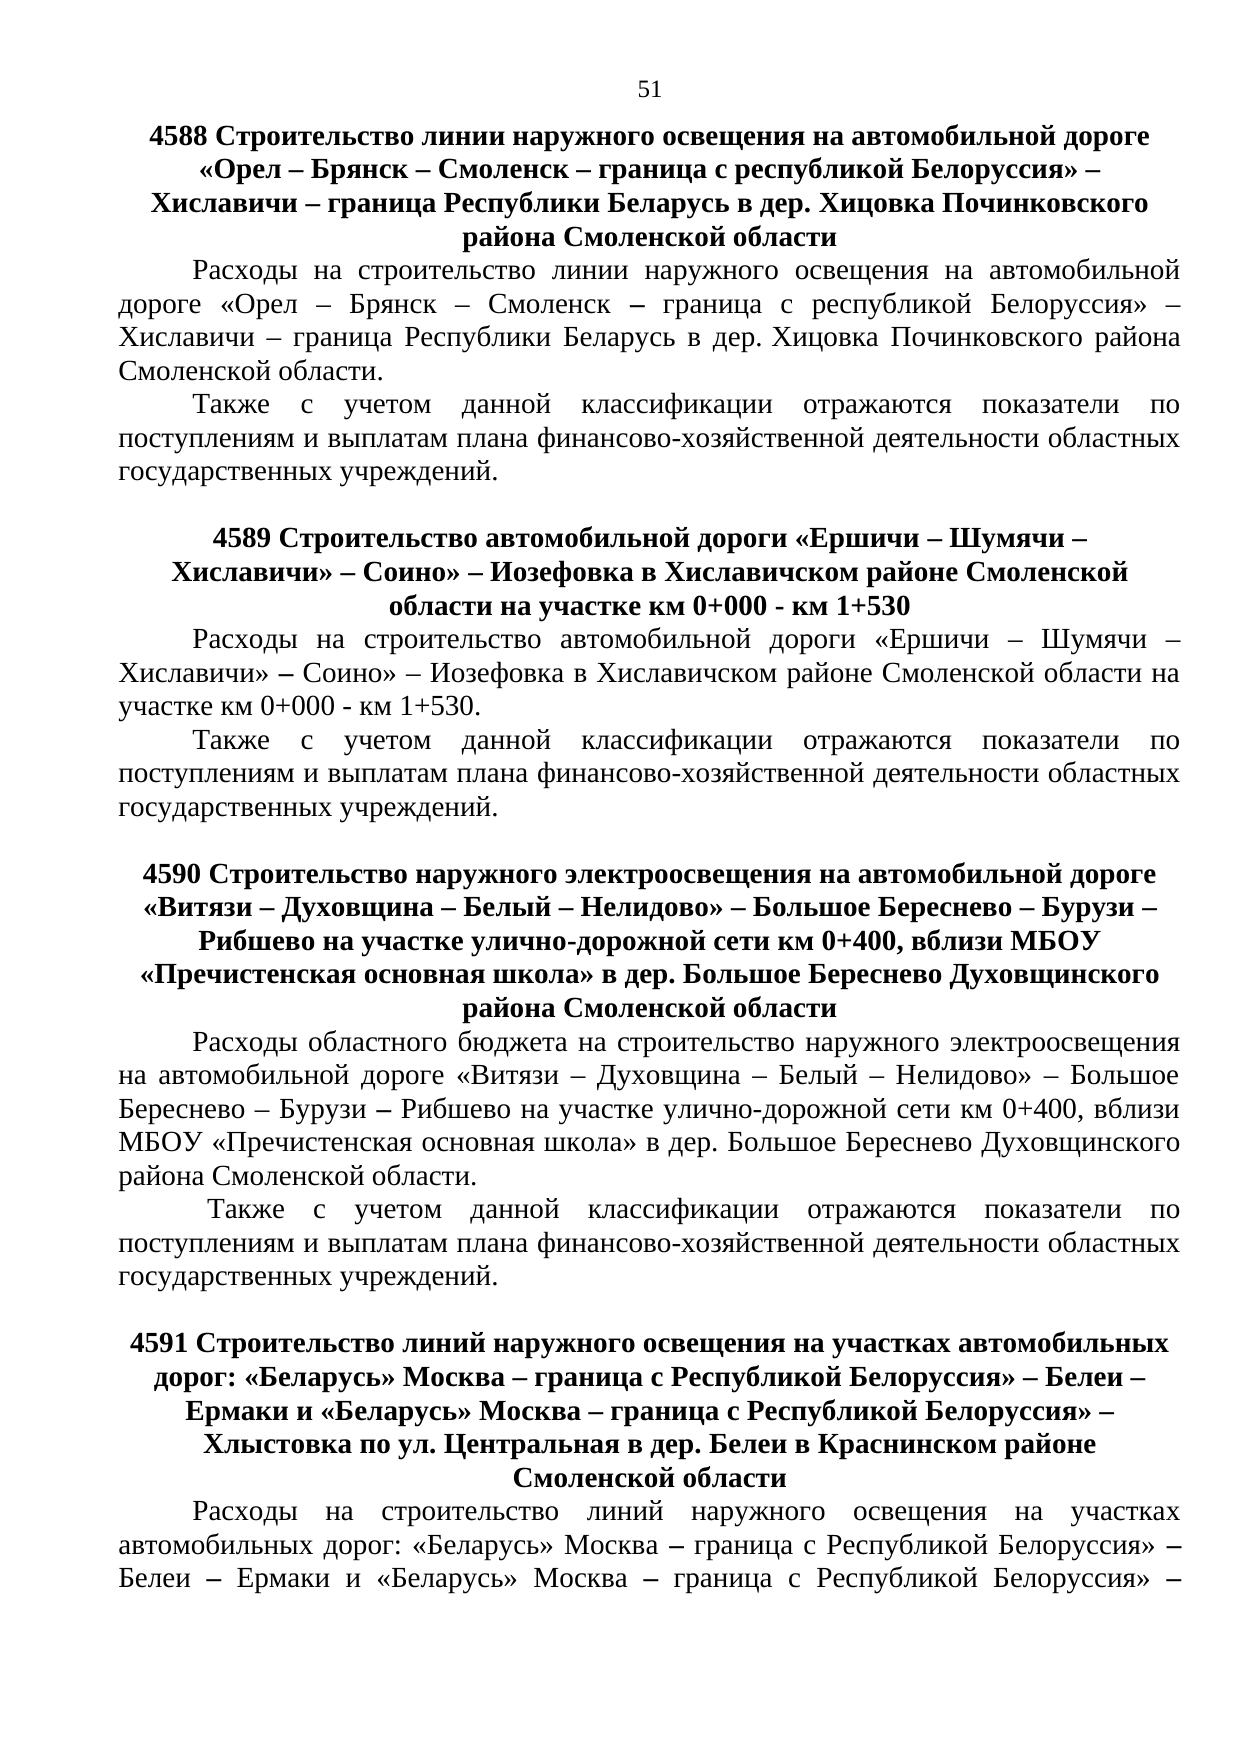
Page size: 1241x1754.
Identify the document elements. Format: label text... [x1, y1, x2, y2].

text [118, 1493, 1181, 1594]
text Расходы на строительство автомобильной дороги «Ершичи – Шумячи – Хиславичи» – Соино» – Иозефовка в Хиславичском районе Смоленской области на участке км 0+000 - км 1+530. [118, 621, 1181, 722]
text Расходы областного бюджета на строительство наружного электроосвещения на автомобильной дороге «Витязи – Духовщина – Белый – Нелидово» – Большое Береснево – Бурузи – Рибшево на участке улично-дорожной сети км 0+400, вблизи МБОУ «Пречистенская основная школа» в дер. Большое Береснево Духовщинского района Смоленской области. [118, 1024, 1181, 1191]
text 4588 Строительство линии наружного освещения на автомобильной дороге «Орел – Брянск – Смоленск – граница с республикой Белоруссия» – Хиславичи – граница Республики Беларусь в дер. Хицовка Починковского района Смоленской области [118, 118, 1181, 252]
text 4590 Строительство наружного электроосвещения на автомобильной дороге «Витязи – Духовщина – Белый – Нелидово» – Большое Береснево – Бурузи – Рибшево на участке улично-дорожной сети км 0+400, вблизи МБОУ «Пречистенская основная школа» в дер. Большое Береснево Духовщинского района Смоленской области [118, 856, 1181, 1024]
text 4591 Строительство линий наружного освещения на участках автомобильных дорог: «Беларусь» Москва – граница с Республикой Белоруссия» – Белеи – Ермаки и «Беларусь» Москва – граница с Республикой Белоруссия» – Хлыстовка по ул. Центральная в дер. Белеи в Краснинском районе Смоленской области [118, 1326, 1181, 1493]
text 4589 Строительство автомобильной дороги «Ершичи – Шумячи – Хиславичи» – Соино» – Иозефовка в Хиславичском районе Смоленской области на участке км 0+000 - км 1+530 [118, 521, 1181, 621]
text Расходы на строительство линии наружного освещения на автомобильной дороге «Орел – Брянск – Смоленск – граница с республикой Белоруссия» – Хиславичи – граница Республики Беларусь в дер. Хицовка Починковского района Смоленской области. [118, 252, 1181, 386]
